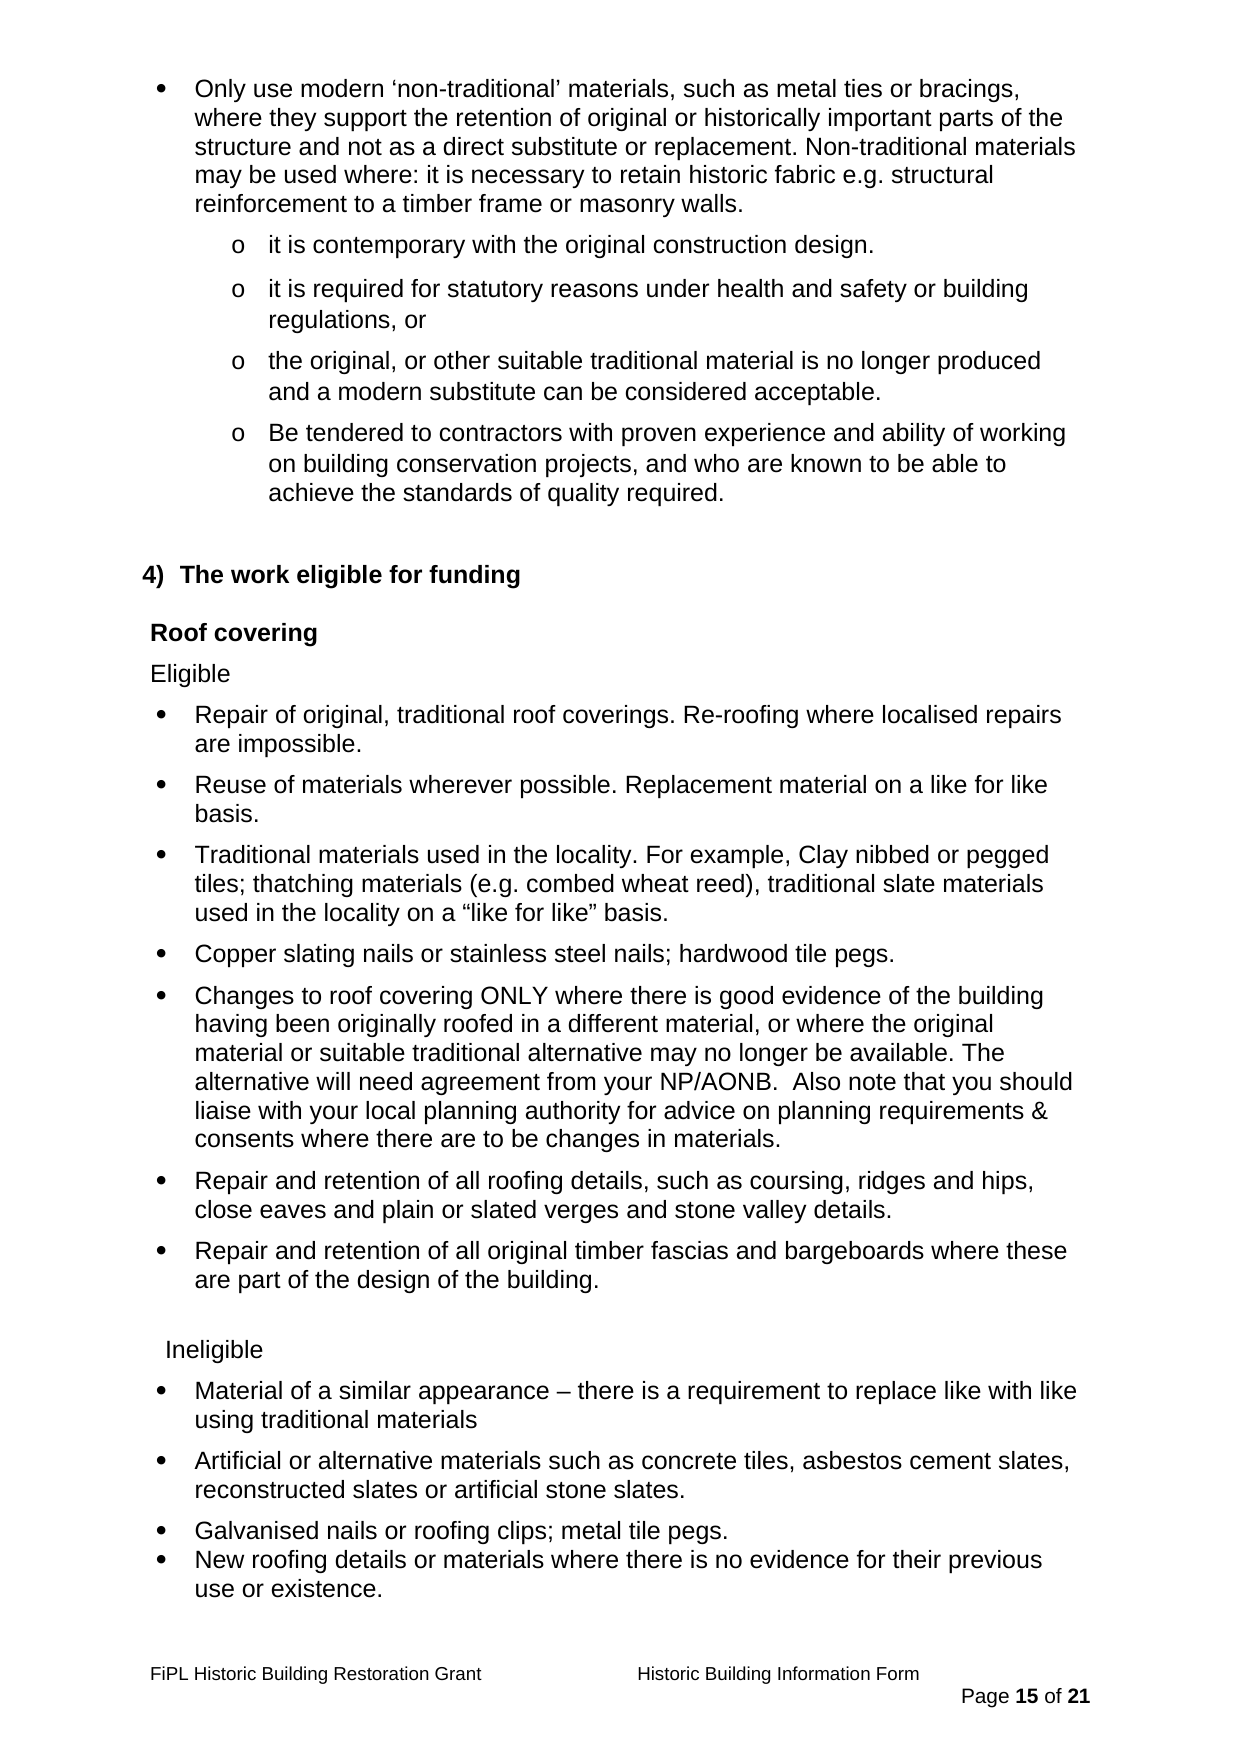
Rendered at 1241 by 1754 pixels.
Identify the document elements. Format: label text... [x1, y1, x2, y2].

list New roofing details or materials where there is no evidence for their previous use or existence. [157, 1545, 1090, 1603]
text Roof covering [150, 618, 1090, 646]
list Copper slating nails or stainless steel nails; hardwood tile pegs. [157, 939, 1090, 968]
list The work eligible for funding [142, 560, 1090, 589]
text Eligible [150, 659, 1090, 688]
list it is contemporary with the original construction design. [231, 230, 1090, 261]
list Changes to roof covering ONLY where there is good evidence of the building having been originally roofed in a different material, or where the original material or suitable traditional alternative may no longer be available. The alternative will need agreement from your NP/AONB. Also note that you should liaise with your local planning authority for advice on planning requirements & consents where there are to be changes in materials. [157, 981, 1090, 1153]
list Only use modern ‘non-traditional’ materials, such as metal ties or bracings, where they support the retention of original or historically important parts of the structure and not as a direct substitute or replacement. Non-traditional materials may be used where: it is necessary to retain historic fabric e.g. structural reinforcement to a timber frame or masonry walls. [157, 74, 1090, 218]
list Material of a similar appearance – there is a requirement to replace like with like using traditional materials [157, 1376, 1090, 1433]
list Be tendered to contractors with proven experience and ability of working on building conservation projects, and who are known to be able to achieve the standards of quality required. [231, 418, 1090, 506]
list Repair and retention of all roofing details, such as coursing, ridges and hips, close eaves and plain or slated verges and stone valley details. [157, 1166, 1090, 1223]
list the original, or other suitable traditional material is no longer produced and a modern substitute can be considered acceptable. [231, 346, 1090, 406]
list Repair of original, traditional roof coverings. Re-roofing where localised repairs are impossible. [157, 700, 1090, 758]
list it is required for statutory reasons under health and safety or building regulations, or [231, 274, 1090, 333]
list Galvanised nails or roofing clips; metal tile pegs. [157, 1516, 1090, 1545]
list Repair and retention of all original timber fascias and bargeboards where these are part of the design of the building. [157, 1236, 1090, 1293]
list Artificial or alternative materials such as concrete tiles, asbestos cement slates, reconstructed slates or artificial stone slates. [157, 1446, 1090, 1504]
list Reuse of materials wherever possible. Replacement material on a like for like basis. [157, 770, 1090, 828]
text Ineligible [165, 1335, 1090, 1363]
list Traditional materials used in the locality. For example, Clay nibbed or pegged tiles; thatching materials (e.g. combed wheat reed), traditional slate materials used in the locality on a “like for like” basis. [157, 840, 1090, 927]
